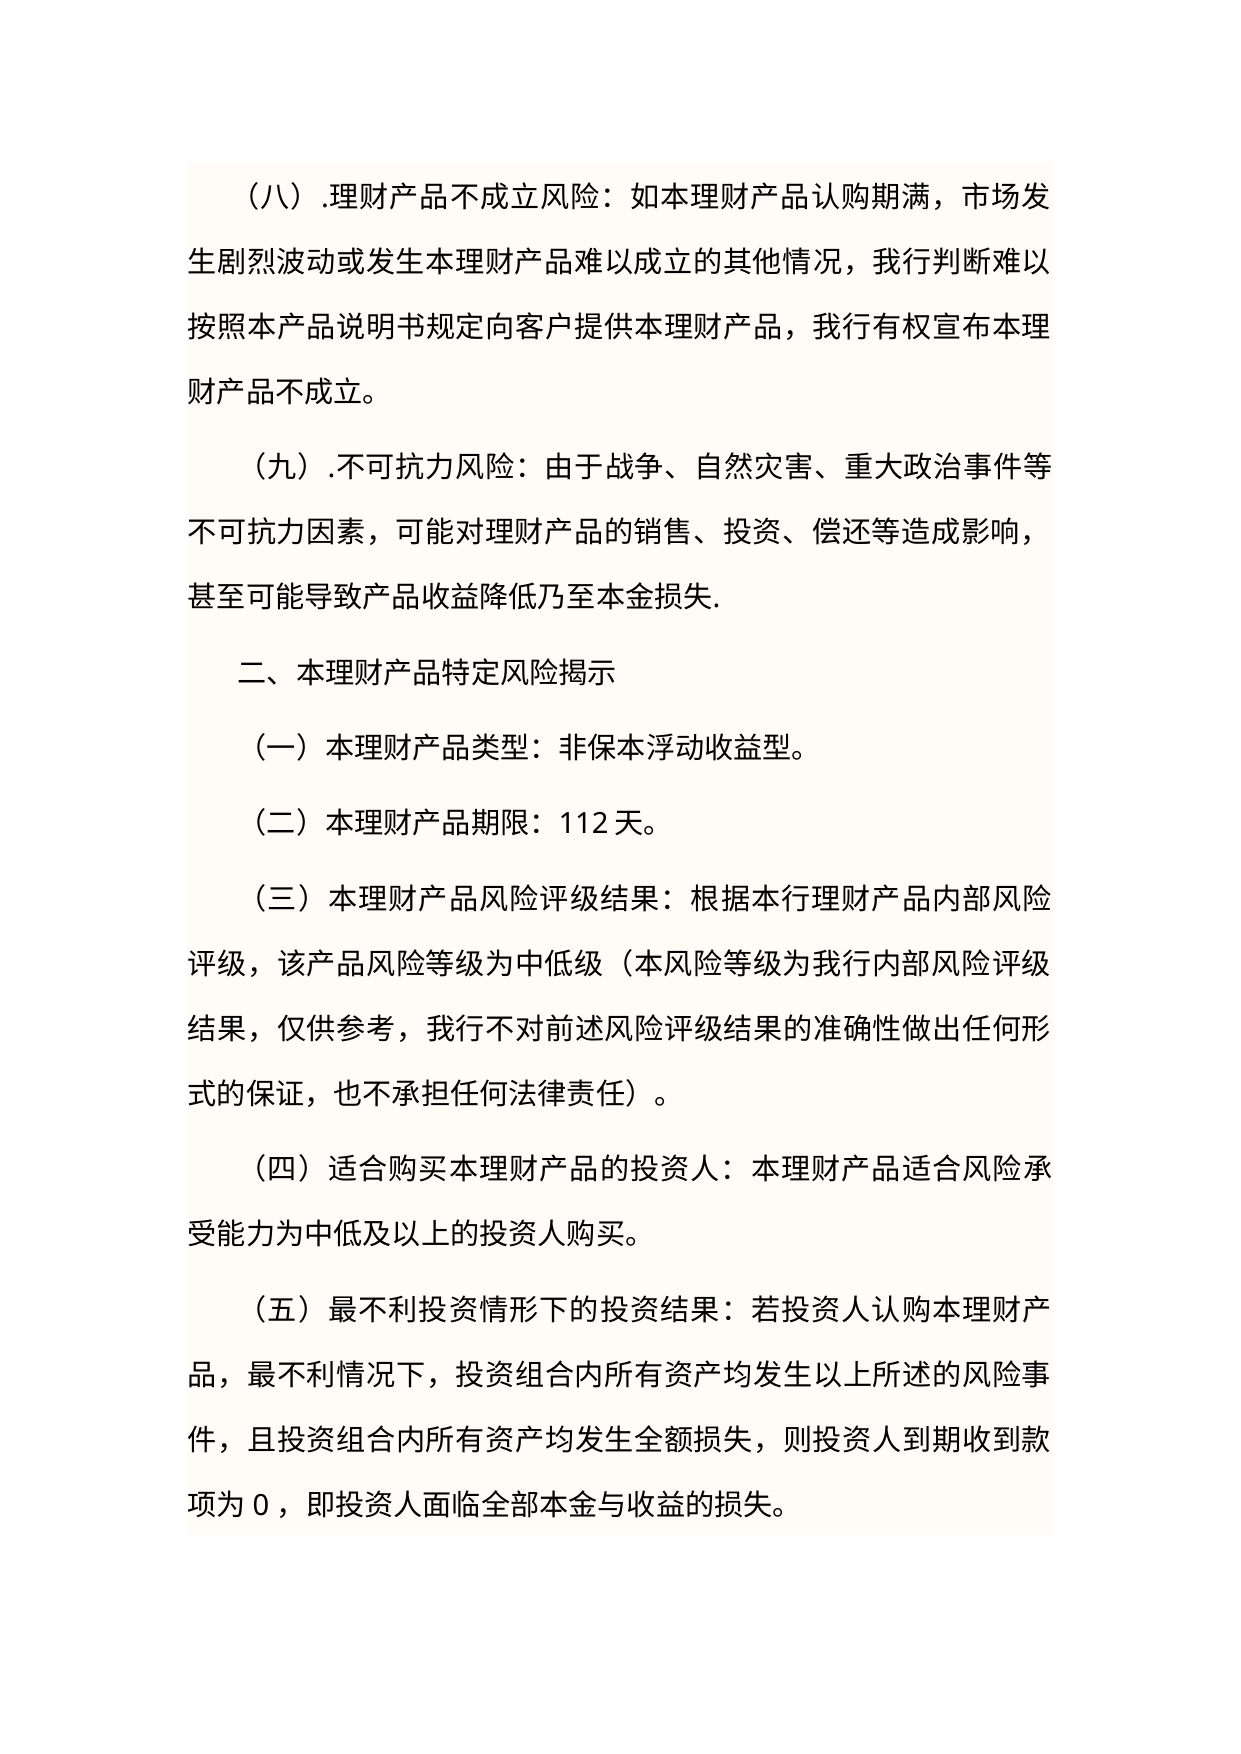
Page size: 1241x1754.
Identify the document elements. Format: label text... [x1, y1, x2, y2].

text （五）最不利投资情形下的投资结果：若投资人认购本理财产品，最不利情况下，投资组合内所有资产均发生以上所述的风险事件，且投资组合内所有资产均发生全额损失，则投资人到期收到款项为 0 ，即投资人面临全部本金与收益的损失。 [187, 1275, 1053, 1535]
text （九）.不可抗力风险：由于战争、自然灾害、重大政治事件等不可抗力因素，可能对理财产品的销售、投资、偿还等造成影响，甚至可能导致产品收益降低乃至本金损失. [187, 432, 1053, 627]
text （一）本理财产品类型：非保本浮动收益型。 [187, 713, 1053, 778]
text （二）本理财产品期限：112天。 [187, 789, 1053, 854]
text （三）本理财产品风险评级结果：根据本行理财产品内部风险评级，该产品风险等级为中低级（本风险等级为我行内部风险评级结果，仅供参考，我行不对前述风险评级结果的准确性做出任何形式的保证，也不承担任何法律责任）。 [187, 864, 1053, 1124]
text 二、本理财产品特定风险揭示 [187, 638, 1053, 703]
text （八）.理财产品不成立风险：如本理财产品认购期满，市场发生剧烈波动或发生本理财产品难以成立的其他情况，我行判断难以按照本产品说明书规定向客户提供本理财产品，我行有权宣布本理财产品不成立。 [187, 162, 1053, 422]
text （四）适合购买本理财产品的投资人：本理财产品适合风险承受能力为中低及以上的投资人购买。 [187, 1134, 1053, 1264]
